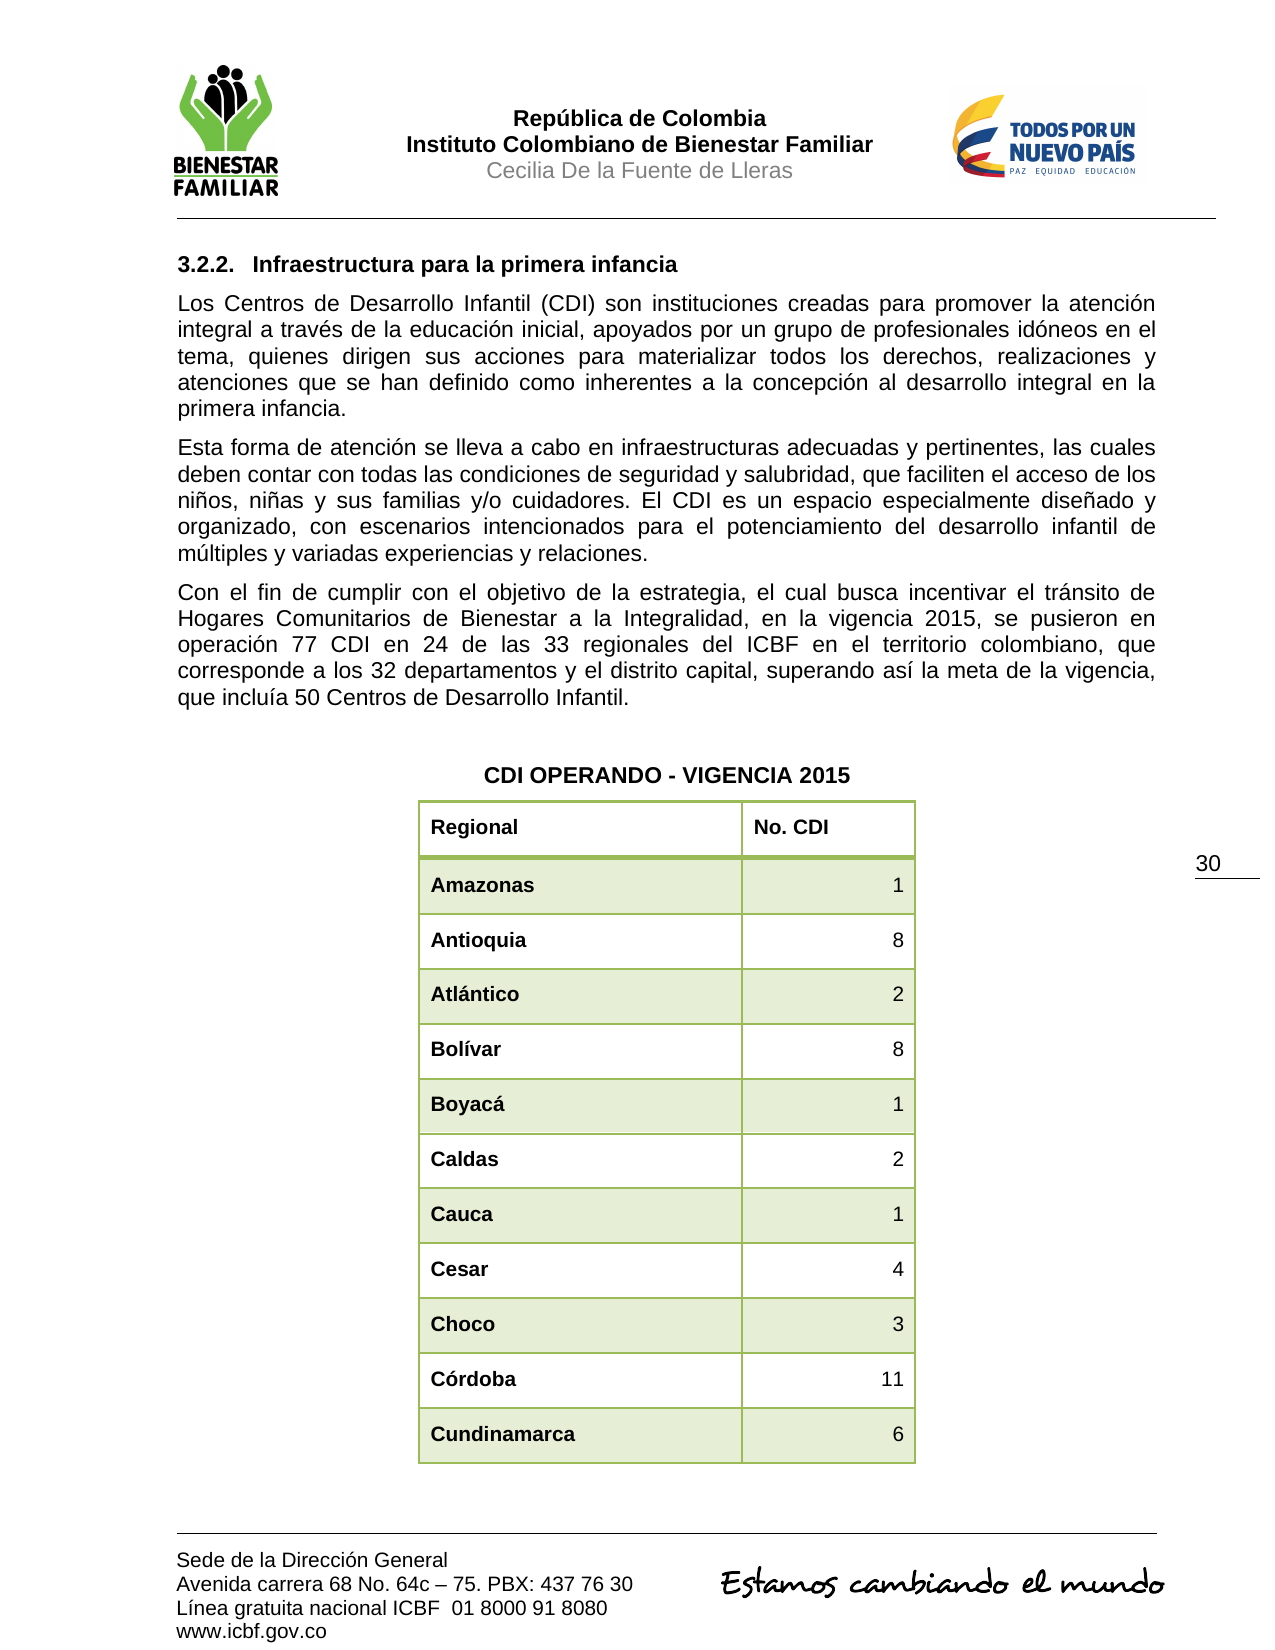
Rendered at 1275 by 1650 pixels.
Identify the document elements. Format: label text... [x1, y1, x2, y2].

table_cell Cundinamarca [420, 1409, 741, 1462]
table_cell 11 [743, 1354, 914, 1407]
table_cell 2 [743, 970, 914, 1023]
text Con el fin de cumplir con el objetivo de la estrategia, el cual busca incentivar el tránsito de Hogares Comunitarios de Bienestar a la Integralidad, en la vigencia 2015, se pusieron en operación 77 CDI en 24 de las 33 regionales del ICBF en el territorio colombiano, que corresponde a los 32 departamentos y el distrito capital, superando así la meta de la vigencia, que incluía 50 Centros de Desarrollo Infantil. [177, 578, 1157, 710]
table_cell 8 [743, 915, 914, 968]
text Los Centros de Desarrollo Infantil (CDI) son instituciones creadas para promover la atención integral a través de la educación inicial, apoyados por un grupo de profesionales idóneos en el tema, quienes dirigen sus acciones para materializar todos los derechos, realizaciones y atenciones que se han definido como inherentes a la concepción al desarrollo integral en la primera infancia. [177, 290, 1157, 422]
table_cell 6 [743, 1409, 914, 1462]
table_cell 4 [743, 1244, 914, 1297]
table_cell Cauca [420, 1189, 741, 1242]
table_cell Caldas [420, 1135, 741, 1187]
table_cell Cesar [420, 1244, 741, 1297]
table_cell Amazonas [420, 860, 741, 913]
table_cell Córdoba [420, 1354, 741, 1407]
table_header Regional [421, 804, 740, 854]
table_cell 1 [743, 1080, 914, 1132]
table_cell Bolívar [420, 1025, 741, 1077]
picture [174, 65, 278, 196]
table_cell 2 [743, 1135, 914, 1187]
text Esta forma de atención se lleva a cabo en infraestructuras adecuadas y pertinentes, las cuales deben contar con todas las condiciones de seguridad y salubridad, que faciliten el acceso de los niños, niñas y sus familias y/o cuidadores. El CDI es un espacio especialmente diseñado y organizado, con escenarios intencionados para el potenciamiento del desarrollo infantil de múltiples y variadas experiencias y relaciones. [177, 434, 1157, 566]
table_cell 8 [743, 1025, 914, 1077]
table_cell 1 [743, 860, 914, 913]
table_cell Boyacá [420, 1080, 741, 1132]
picture [717, 1542, 1177, 1621]
table_cell Atlántico [420, 970, 741, 1023]
table_header No. CDI [743, 803, 914, 855]
text CDI OPERANDO - VIGENCIA 2015 [177, 762, 1157, 788]
table_cell 1 [743, 1189, 914, 1242]
picture [950, 84, 1147, 183]
table_cell Antioquia [420, 915, 741, 968]
subtitle Infraestructura para la primera infancia [177, 251, 1157, 277]
table_cell Choco [420, 1299, 741, 1352]
table_cell 3 [743, 1299, 914, 1352]
